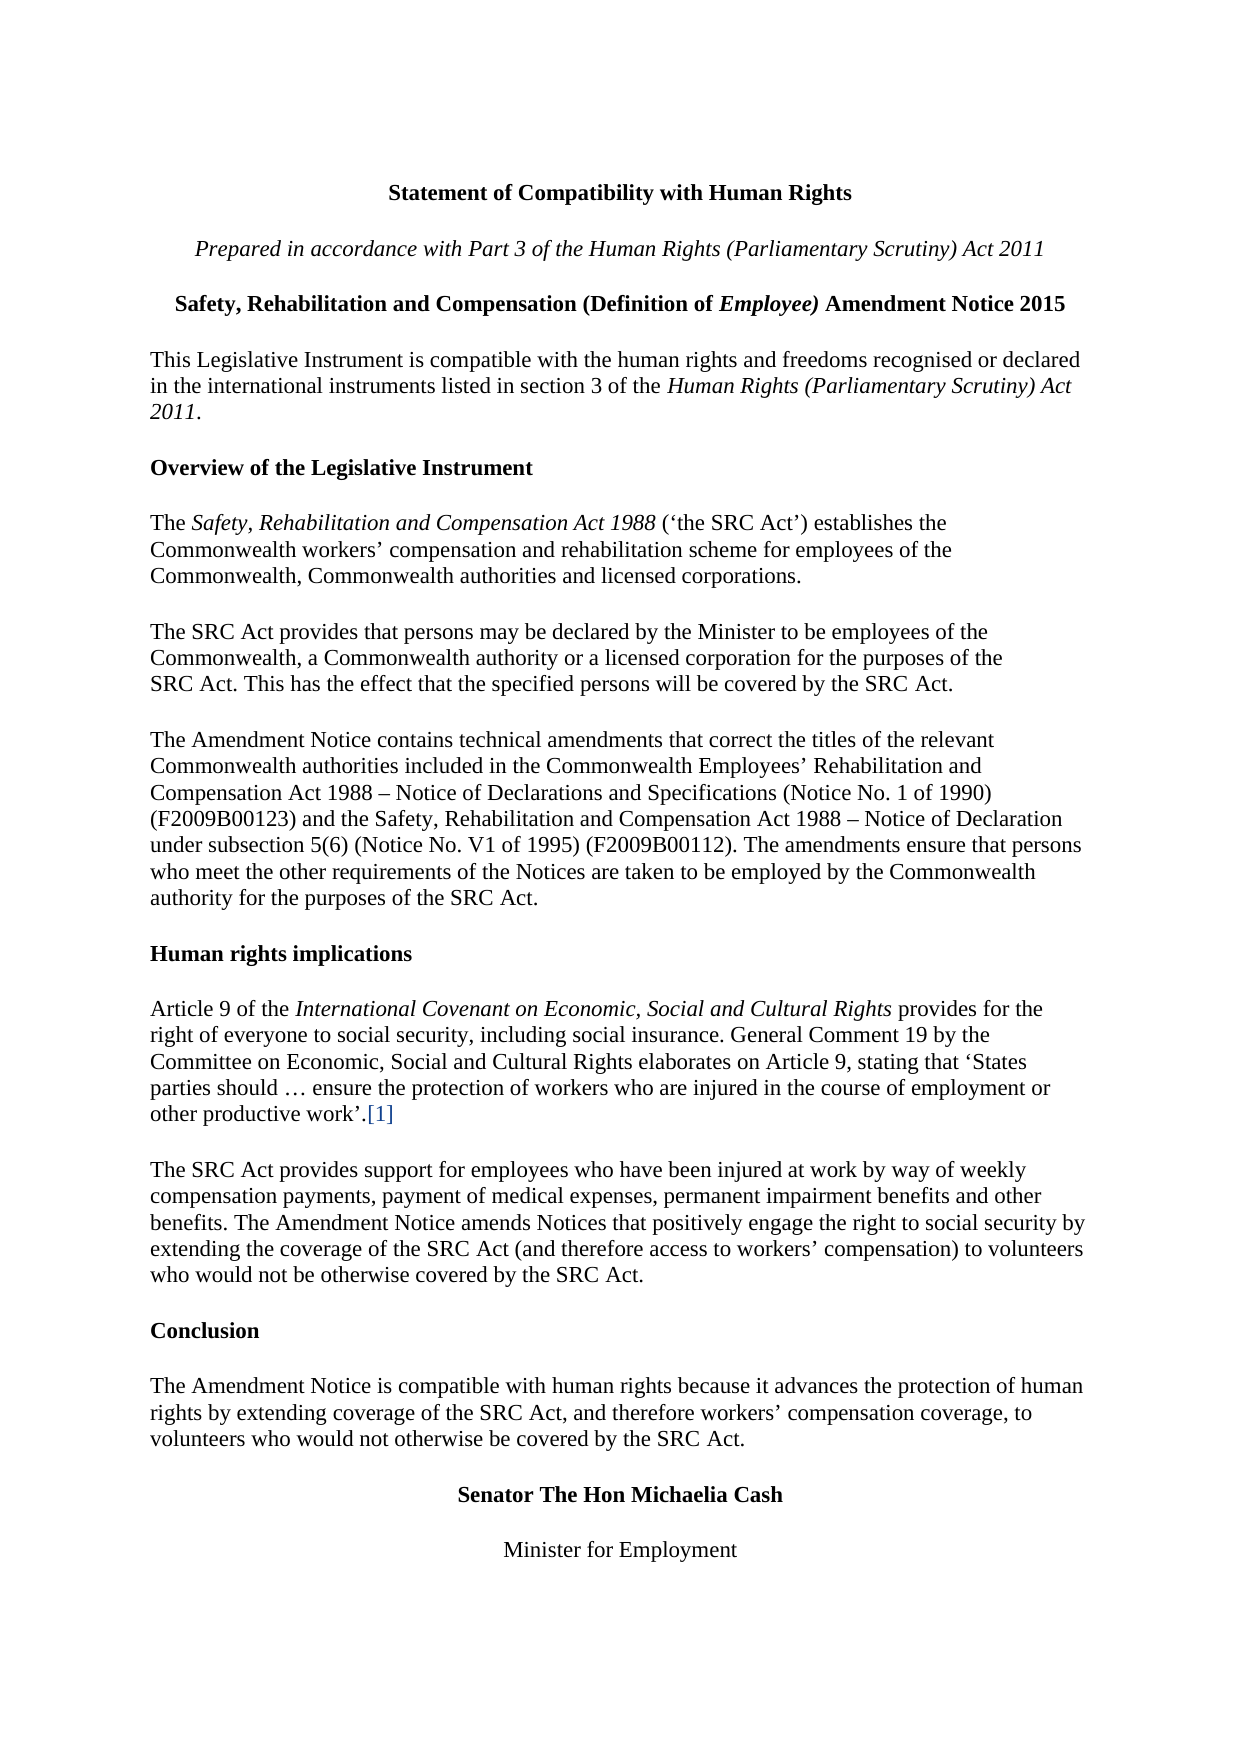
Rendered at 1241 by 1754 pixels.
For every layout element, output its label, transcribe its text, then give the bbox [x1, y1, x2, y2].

text Statement of Compatibility with Human Rights [150, 179, 1090, 206]
text This Legislative Instrument is compatible with the human rights and freedoms recognised or declared in the international instruments listed in section 3 of the Human Rights (Parliamentary Scrutiny) Act 2011. [150, 346, 1090, 425]
text Prepared in accordance with Part 3 of the Human Rights (Parliamentary Scrutiny) Act 2011 [150, 235, 1090, 261]
text Conclusion [150, 1317, 1090, 1343]
text Minister for Employment [150, 1536, 1090, 1563]
text The Amendment Notice contains technical amendments that correct the titles of the relevant Commonwealth authorities included in the Commonwealth Employees’ Rehabilitation and Compensation Act 1988 – Notice of Declarations and Specifications (Notice No. 1 of 1990) (F2009B00123) and the Safety, Rehabilitation and Compensation Act 1988 – Notice of Declaration under subsection 5(6) (Notice No. V1 of 1995) (F2009B00112). The amendments ensure that persons who meet the other requirements of the Notices are taken to be employed by the Commonwealth authority for the purposes of the SRC Act. [150, 726, 1090, 910]
text The SRC Act provides that persons may be declared by the Minister to be employees of the Commonwealth, a Commonwealth authority or a licensed corporation for the purposes of the SRC Act. This has the effect that the specified persons will be covered by the SRC Act. [150, 618, 1090, 697]
text The Amendment Notice is compatible with human rights because it advances the protection of human rights by extending coverage of the SRC Act, and therefore workers’ compensation coverage, to volunteers who would not otherwise be covered by the SRC Act. [150, 1372, 1090, 1452]
text Overview of the Legislative Instrument [150, 454, 1090, 480]
text Article 9 of the International Covenant on Economic, Social and Cultural Rights provides for the right of everyone to social security, including social insurance. General Comment 19 by the Committee on Economic, Social and Cultural Rights elaborates on Article 9, stating that ‘States parties should … ensure the protection of workers who are injured in the course of employment or other productive work’.[1] [150, 995, 1090, 1127]
text The Safety, Rehabilitation and Compensation Act 1988 (‘the SRC Act’) establishes the Commonwealth workers’ compensation and rehabilitation scheme for employees of the Commonwealth, Commonwealth authorities and licensed corporations. [150, 509, 1090, 588]
text Human rights implications [150, 939, 1090, 966]
text Senator The Hon Michaelia Cash [150, 1481, 1090, 1507]
text Safety, Rehabilitation and Compensation (Definition of Employee) Amendment Notice 2015 [150, 290, 1090, 317]
text The SRC Act provides support for employees who have been injured at work by way of weekly compensation payments, payment of medical expenses, permanent impairment benefits and other benefits. The Amendment Notice amends Notices that positively engage the right to social security by extending the coverage of the SRC Act (and therefore access to workers’ compensation) to volunteers who would not be otherwise covered by the SRC Act. [150, 1156, 1090, 1288]
